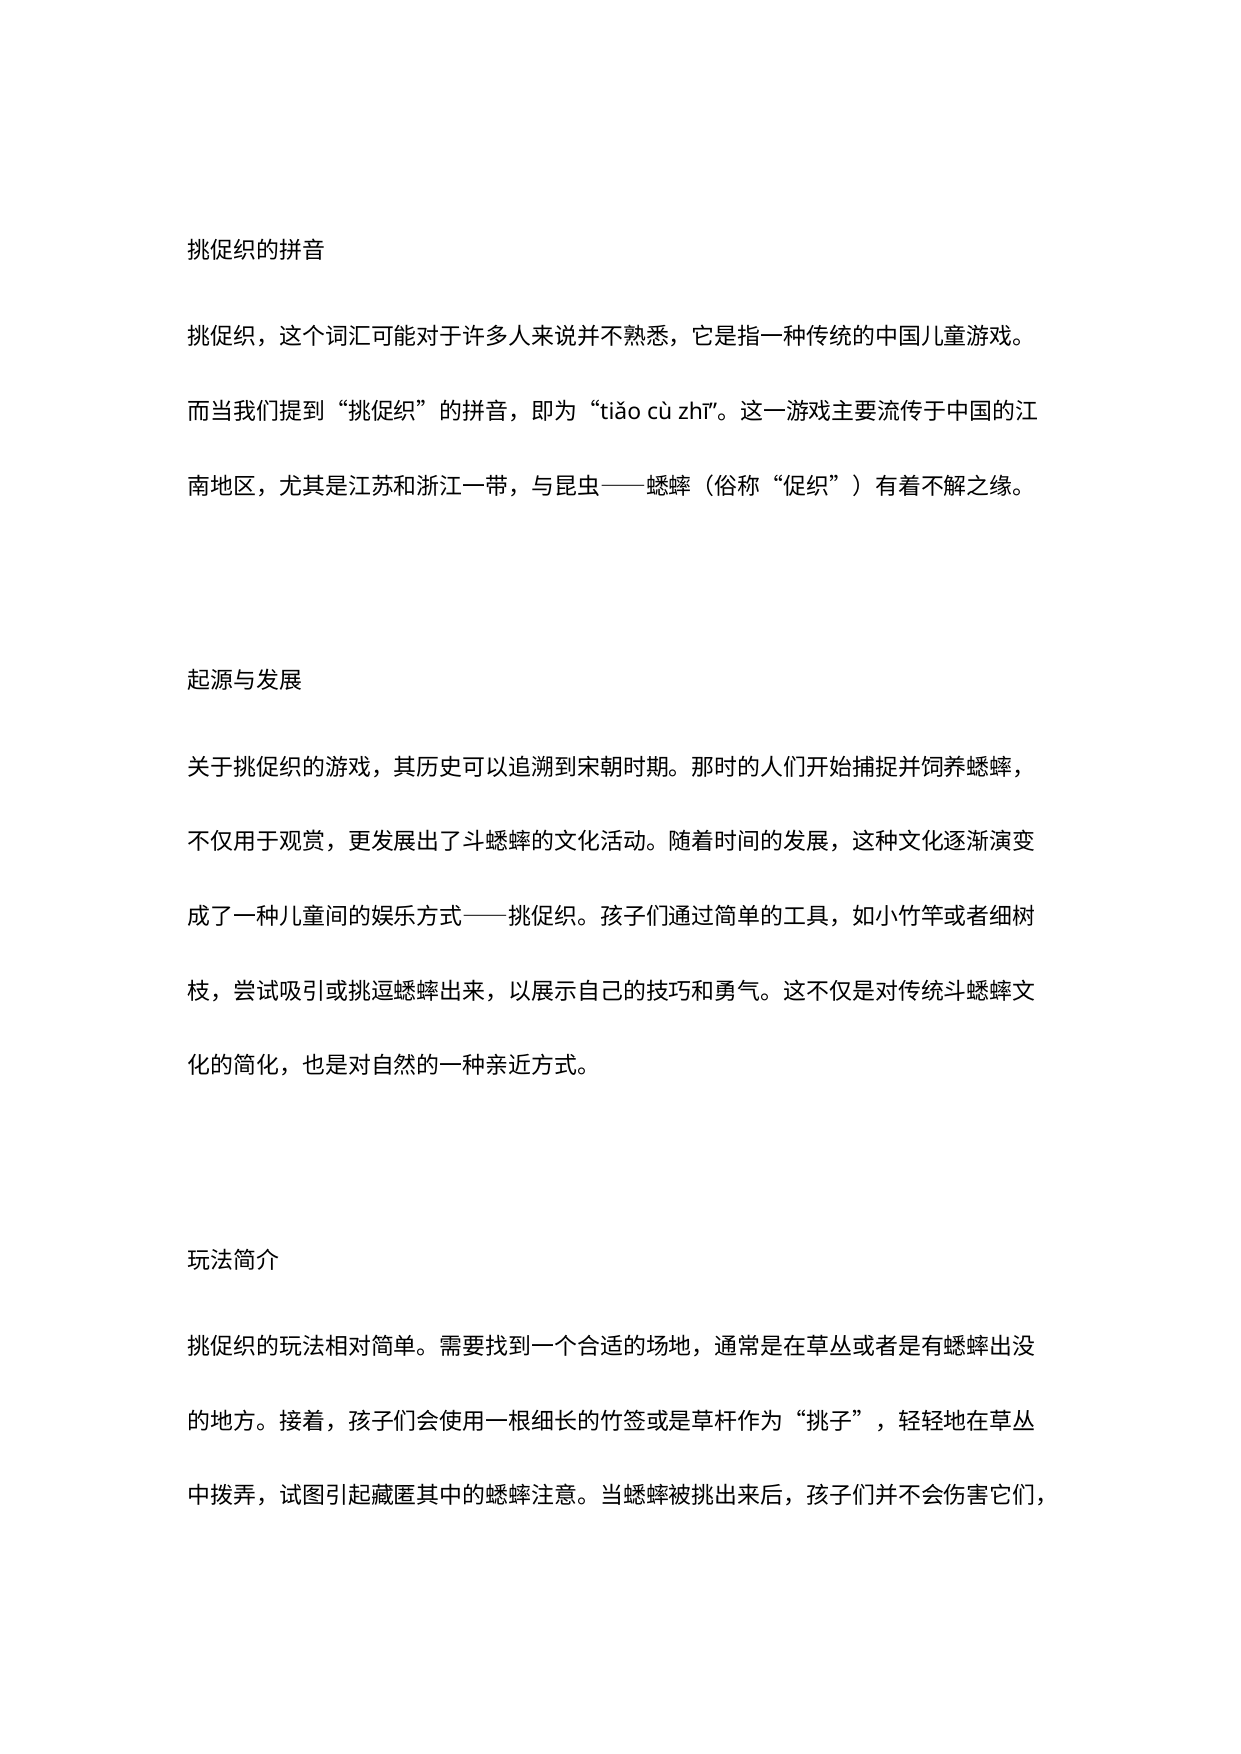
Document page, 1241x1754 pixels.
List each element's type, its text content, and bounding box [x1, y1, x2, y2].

text 挑促织的拼音 [187, 216, 1053, 281]
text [187, 1312, 1053, 1527]
text 起源与发展 [187, 646, 1053, 711]
text 关于挑促织的游戏，其历史可以追溯到宋朝时期。那时的人们开始捕捉并饲养蟋蟀，不仅用于观赏，更发展出了斗蟋蟀的文化活动。随着时间的发展，这种文化逐渐演变成了一种儿童间的娱乐方式——挑促织。孩子们通过简单的工具，如小竹竿或者细树枝，尝试吸引或挑逗蟋蟀出来，以展示自己的技巧和勇气。这不仅是对传统斗蟋蟀文化的简化，也是对自然的一种亲近方式。 [187, 733, 1053, 1096]
text 挑促织，这个词汇可能对于许多人来说并不熟悉，它是指一种传统的中国儿童游戏。而当我们提到“挑促织”的拼音，即为“tiǎo cù zhī”。这一游戏主要流传于中国的江南地区，尤其是江苏和浙江一带，与昆虫——蟋蟀（俗称“促织”）有着不解之缘。 [187, 302, 1053, 517]
text 玩法简介 [187, 1226, 1053, 1291]
